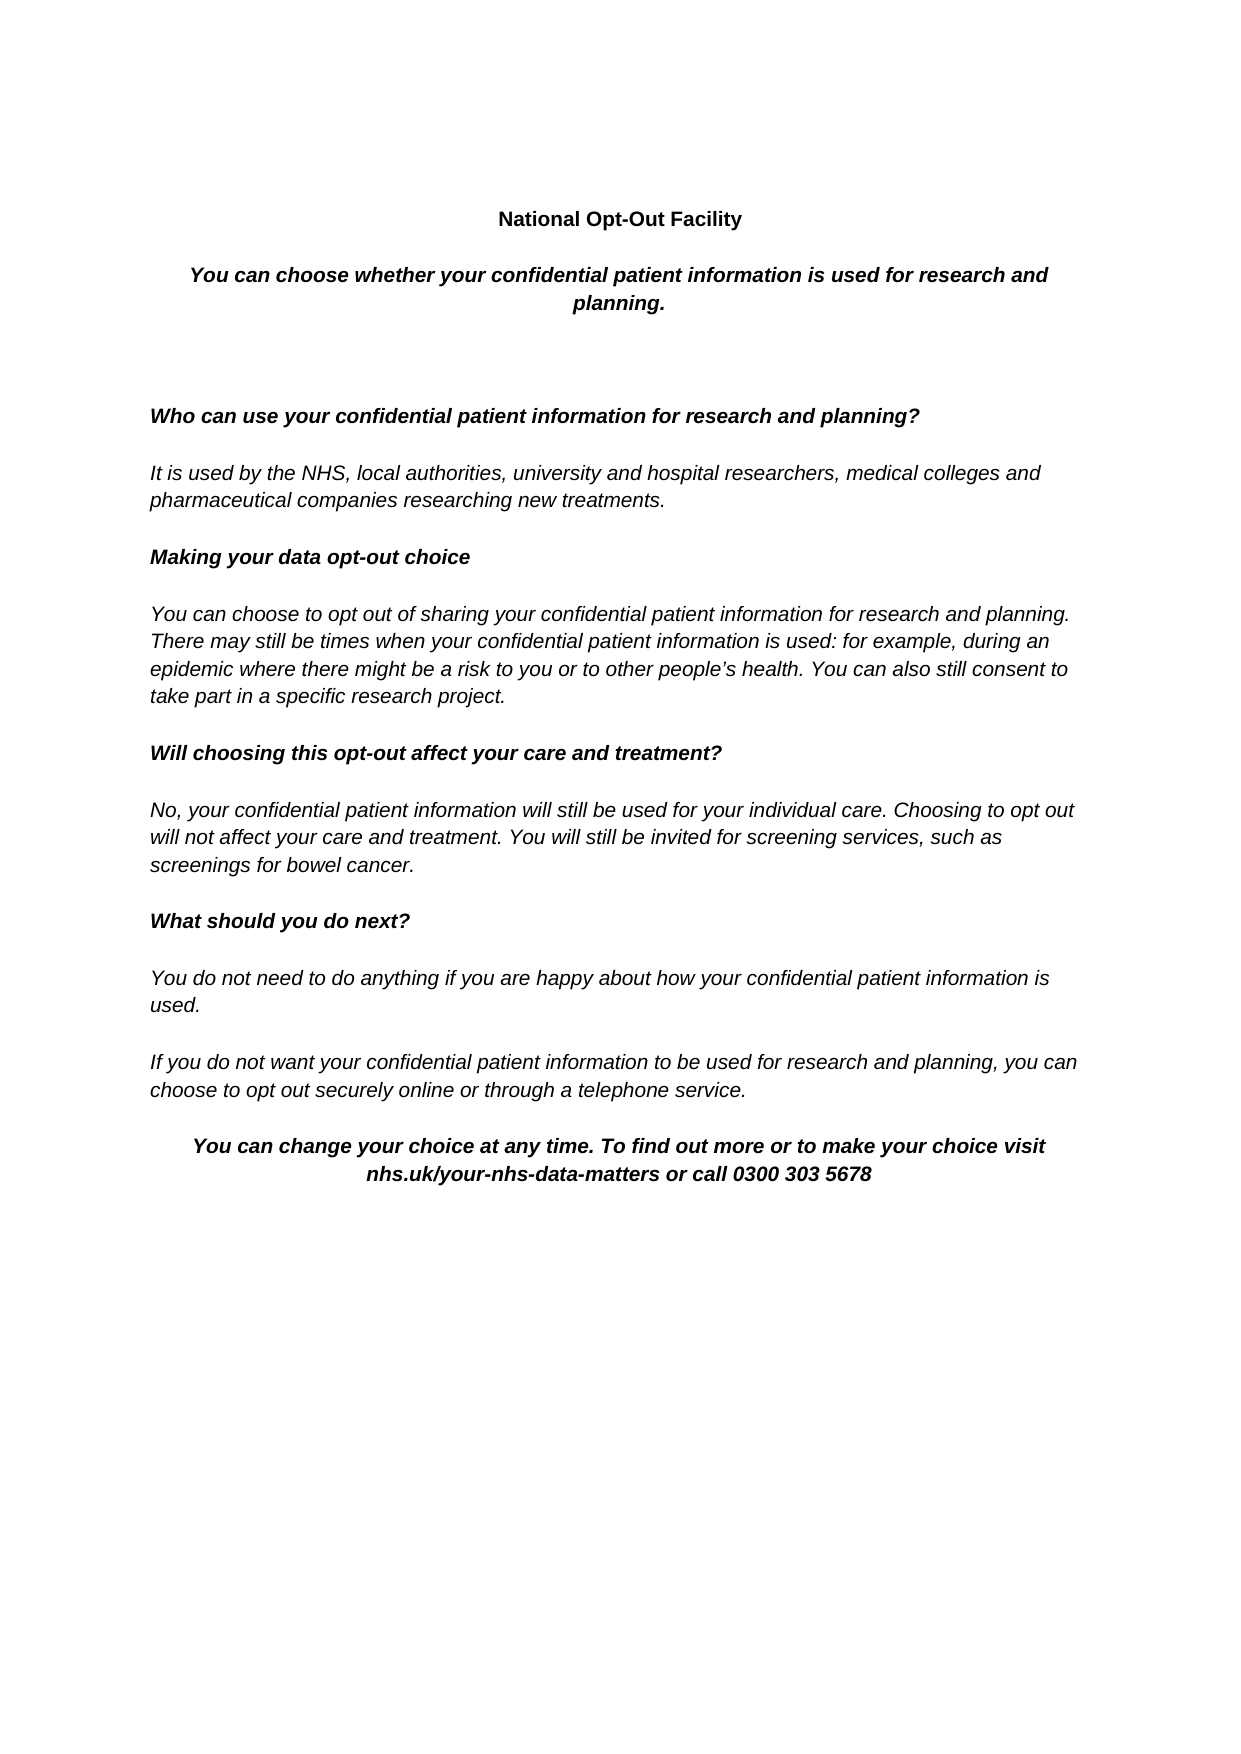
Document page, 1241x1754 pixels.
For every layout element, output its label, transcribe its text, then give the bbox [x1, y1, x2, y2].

text Who can use your confidential patient information for research and planning? [150, 404, 1090, 428]
text You can change your choice at any time. To find out more or to make your choice visit nhs.uk/your-nhs-data-matters or call 0300 303 5678 [150, 1134, 1090, 1186]
text You can choose to opt out of sharing your confidential patient information for research and planning. There may still be times when your confidential patient information is used: for example, during an epidemic where there might be a risk to you or to other people’s health. You can also still consent to take part in a specific research project. [150, 602, 1090, 708]
text You can choose whether your confidential patient information is used for research and planning. [150, 263, 1090, 315]
text What should you do next? [150, 909, 1090, 933]
text If you do not want your confidential patient information to be used for research and planning, you can choose to opt out securely online or through a telephone service. [150, 1050, 1090, 1101]
text No, your confidential patient information will still be used for your individual care. Choosing to opt out will not affect your care and treatment. You will still be invited for screening services, such as screenings for bowel cancer. [150, 797, 1090, 876]
text It is used by the NHS, local authorities, university and hospital researchers, medical colleges and pharmaceutical companies researching new treatments. [150, 461, 1090, 512]
text National Opt-Out Facility [150, 207, 1090, 231]
text Making your data opt-out choice [150, 545, 1090, 569]
text Will choosing this opt-out affect your care and treatment? [150, 741, 1090, 765]
text You do not need to do anything if you are happy about how your confidential patient information is used. [150, 966, 1090, 1017]
